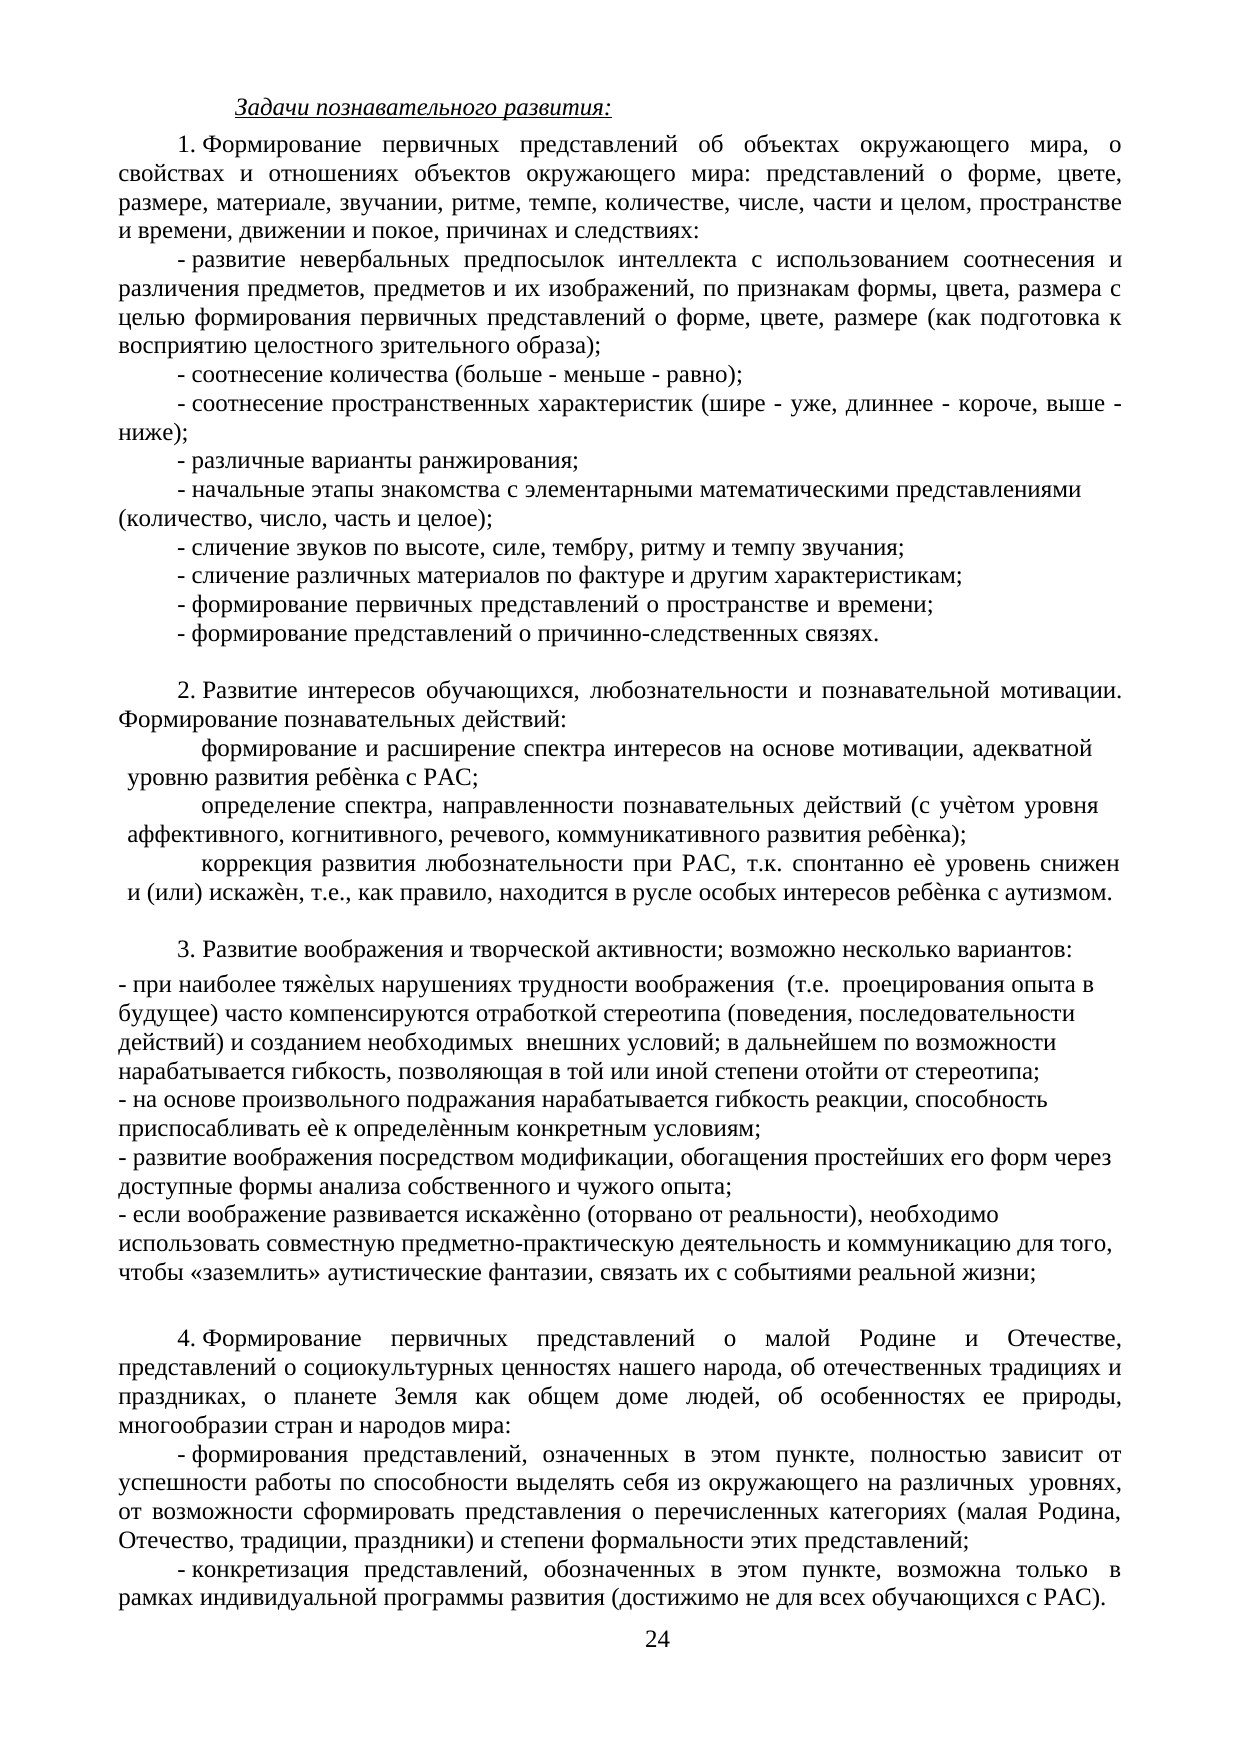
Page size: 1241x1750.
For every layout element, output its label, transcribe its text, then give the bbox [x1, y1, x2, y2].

list сличение звуков по высоте, силе, тембру, ритму и темпу звучания; [177, 532, 1236, 561]
text определение спектра, направленности познавательных действий (с учѐтом уровня аффективного, когнитивного, речевого, коммуникативного развития ребѐнка); [127, 791, 1123, 848]
text Задачи познавательного развития: [177, 92, 1182, 120]
list различные варианты ранжирования; [177, 446, 1236, 474]
list конкретизация представлений, обозначенных в этом пункте, возможна только в рамках индивидуальной программы развития (достижимо не для всех обучающихся с РАС). [118, 1554, 1122, 1611]
list формирования представлений, означенных в этом пункте, полностью зависит от успешности работы по способности выделять себя из окружающего на различных уровнях, от возможности сформировать представления о перечисленных категориях (малая Родина, Отечество, традиции, праздники) и степени формальности этих представлений; [118, 1439, 1122, 1554]
list формирование представлений о причинно-следственных связях. [177, 618, 1236, 647]
list - при наиболее тяжѐлых нарушениях трудности воображения (т.е. проецирования опыта в будущее) часто компенсируются отработкой стереотипа (поведения, последовательности действий) и созданием необходимых внешних условий; в дальнейшем по возможности нарабатывается гибкость, позволяющая в той или иной степени отойти от стереотипа; [118, 969, 1123, 1084]
list Формирование первичных представлений о малой Родине и Отечестве, представлений о социокультурных ценностях нашего народа, об отечественных традициях и праздниках, о планете Земля как общем доме людей, об особенностях ее природы, многообразии стран и народов мира: [118, 1323, 1122, 1438]
list Развитие воображения и творческой активности; возможно несколько вариантов: [177, 934, 1236, 963]
list - на основе произвольного подражания нарабатывается гибкость реакции, способность приспосабливать еѐ к определѐнным конкретным условиям; [118, 1084, 1122, 1142]
list развитие невербальных предпосылок интеллекта с использованием соотнесения и различения предметов, предметов и их изображений, по признакам формы, цвета, размера с целью формирования первичных представлений о форме, цвете, размере (как подготовка к восприятию целостного зрительного образа); [118, 244, 1122, 359]
list Формирование первичных представлений об объектах окружающего мира, о свойствах и отношениях объектов окружающего мира: представлений о форме, цвете, размере, материале, звучании, ритме, темпе, количестве, числе, части и целом, пространстве и времени, движении и покое, причинах и следствиях: [118, 129, 1122, 244]
list формирование первичных представлений о пространстве и времени; [118, 589, 1122, 618]
list соотнесение пространственных характеристик (шире - уже, длиннее - короче, выше - ниже); [118, 388, 1122, 446]
list - развитие воображения посредством модификации, обогащения простейших его форм через доступные формы анализа собственного и чужого опыта; [118, 1142, 1122, 1199]
text формирование и расширение спектра интересов на основе мотивации, адекватной уровню развития ребѐнка с РАС; [127, 733, 1123, 791]
list сличение различных материалов по фактуре и другим характеристикам; [177, 561, 1236, 589]
list - если воображение развивается искажѐнно (оторвано от реальности), необходимо использовать совместную предметно-практическую деятельность и коммуникацию для того, чтобы «заземлить» аутистические фантазии, связать их с событиями реальной жизни; [118, 1199, 1122, 1286]
list начальные этапы знакомства с элементарными математическими представлениями (количество, число, часть и целое); [118, 474, 1122, 532]
list Развитие интересов обучающихся, любознательности и познавательной мотивации. Формирование познавательных действий: [118, 676, 1122, 733]
list соотнесение количества (больше - меньше - равно); [177, 359, 1236, 388]
text коррекция развития любознательности при РАС, т.к. спонтанно еѐ уровень снижен и (или) искажѐн, т.е., как правило, находится в русле особых интересов ребѐнка с аутизмом. [127, 848, 1123, 906]
